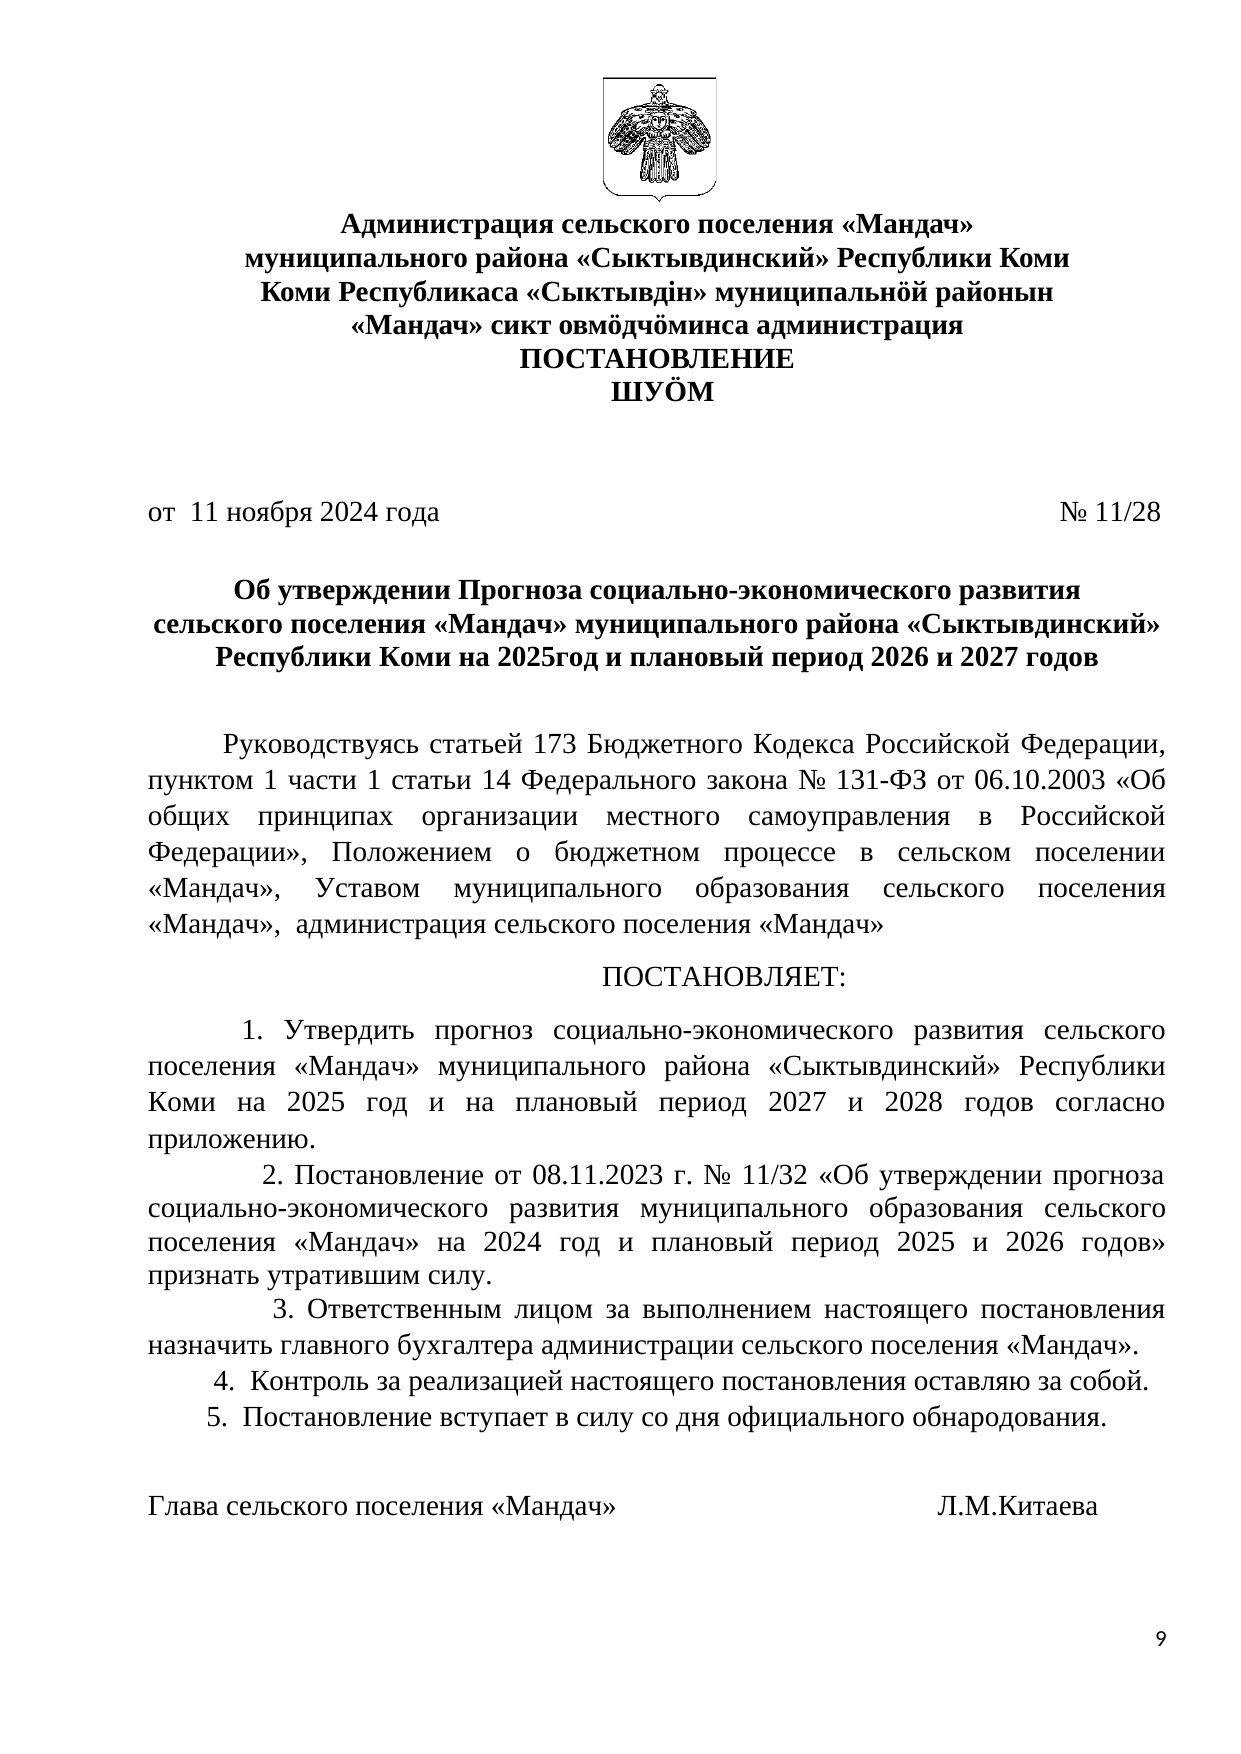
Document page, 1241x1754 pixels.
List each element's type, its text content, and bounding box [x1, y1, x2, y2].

text Об утверждении Прогноза социально-экономического развития [148, 572, 1167, 606]
text ШУӦМ [148, 374, 1177, 408]
text муниципального района «Сыктывдинский» Республики Коми [148, 240, 1167, 274]
text сельского поселения «Мандач» муниципального района «Сыктывдинский» Республики Коми на 2025год и плановый период 2026 и 2027 годов [148, 606, 1167, 673]
text Коми Республикаса «Сыктывдін» муниципальнӧй районын [148, 274, 1167, 307]
text 1. Утвердить прогноз социально-экономического развития сельского поселения «Мандач» муниципального района «Сыктывдинский» Республики Коми на 2025 год и на плановый период 2027 и 2028 годов согласно приложению. [148, 1012, 1167, 1154]
text 3. Ответственным лицом за выполнением настоящего постановления назначить главного бухгалтера администрации сельского поселения «Мандач». [148, 1291, 1167, 1361]
text Администрация сельского поселения «Мандач» [148, 207, 1167, 240]
text 4. Контроль за реализацией настоящего постановления оставляю за собой. [148, 1363, 1167, 1397]
text 5. Постановление вступает в силу со дня официального обнародования. [148, 1399, 1167, 1433]
text «Мандач» сикт овмӧдчӧминса администрация [148, 307, 1167, 341]
text Руководствуясь статьей 173 Бюджетного Кодекса Российской Федерации, пунктом 1 части 1 статьи 14 Федерального закона № 131-ФЗ от 06.10.2003 «Об общих принципах организации местного самоуправления в Российской Федерации», Положением о бюджетном процессе в сельском поселении «Мандач», Уставом муниципального образования сельского поселения «Мандач», администрация сельского поселения «Мандач» [148, 726, 1167, 940]
text ПОСТАНОВЛЕНИЕ [148, 341, 1167, 374]
text Глава сельского поселения «Мандач» Л.М.Китаева [148, 1488, 1167, 1522]
picture [597, 73, 717, 207]
text 2. Постановление от 08.11.2023 г. № 11/32 «Об утверждении прогноза социально-экономического развития муниципального образования сельского поселения «Мандач» на 2024 год и плановый период 2025 и 2026 годов» признать утратившим силу. [148, 1157, 1167, 1291]
text от 11 ноября 2024 года № 11/28 [148, 494, 1167, 528]
text ПОСТАНОВЛЯЕТ: [148, 959, 1167, 993]
